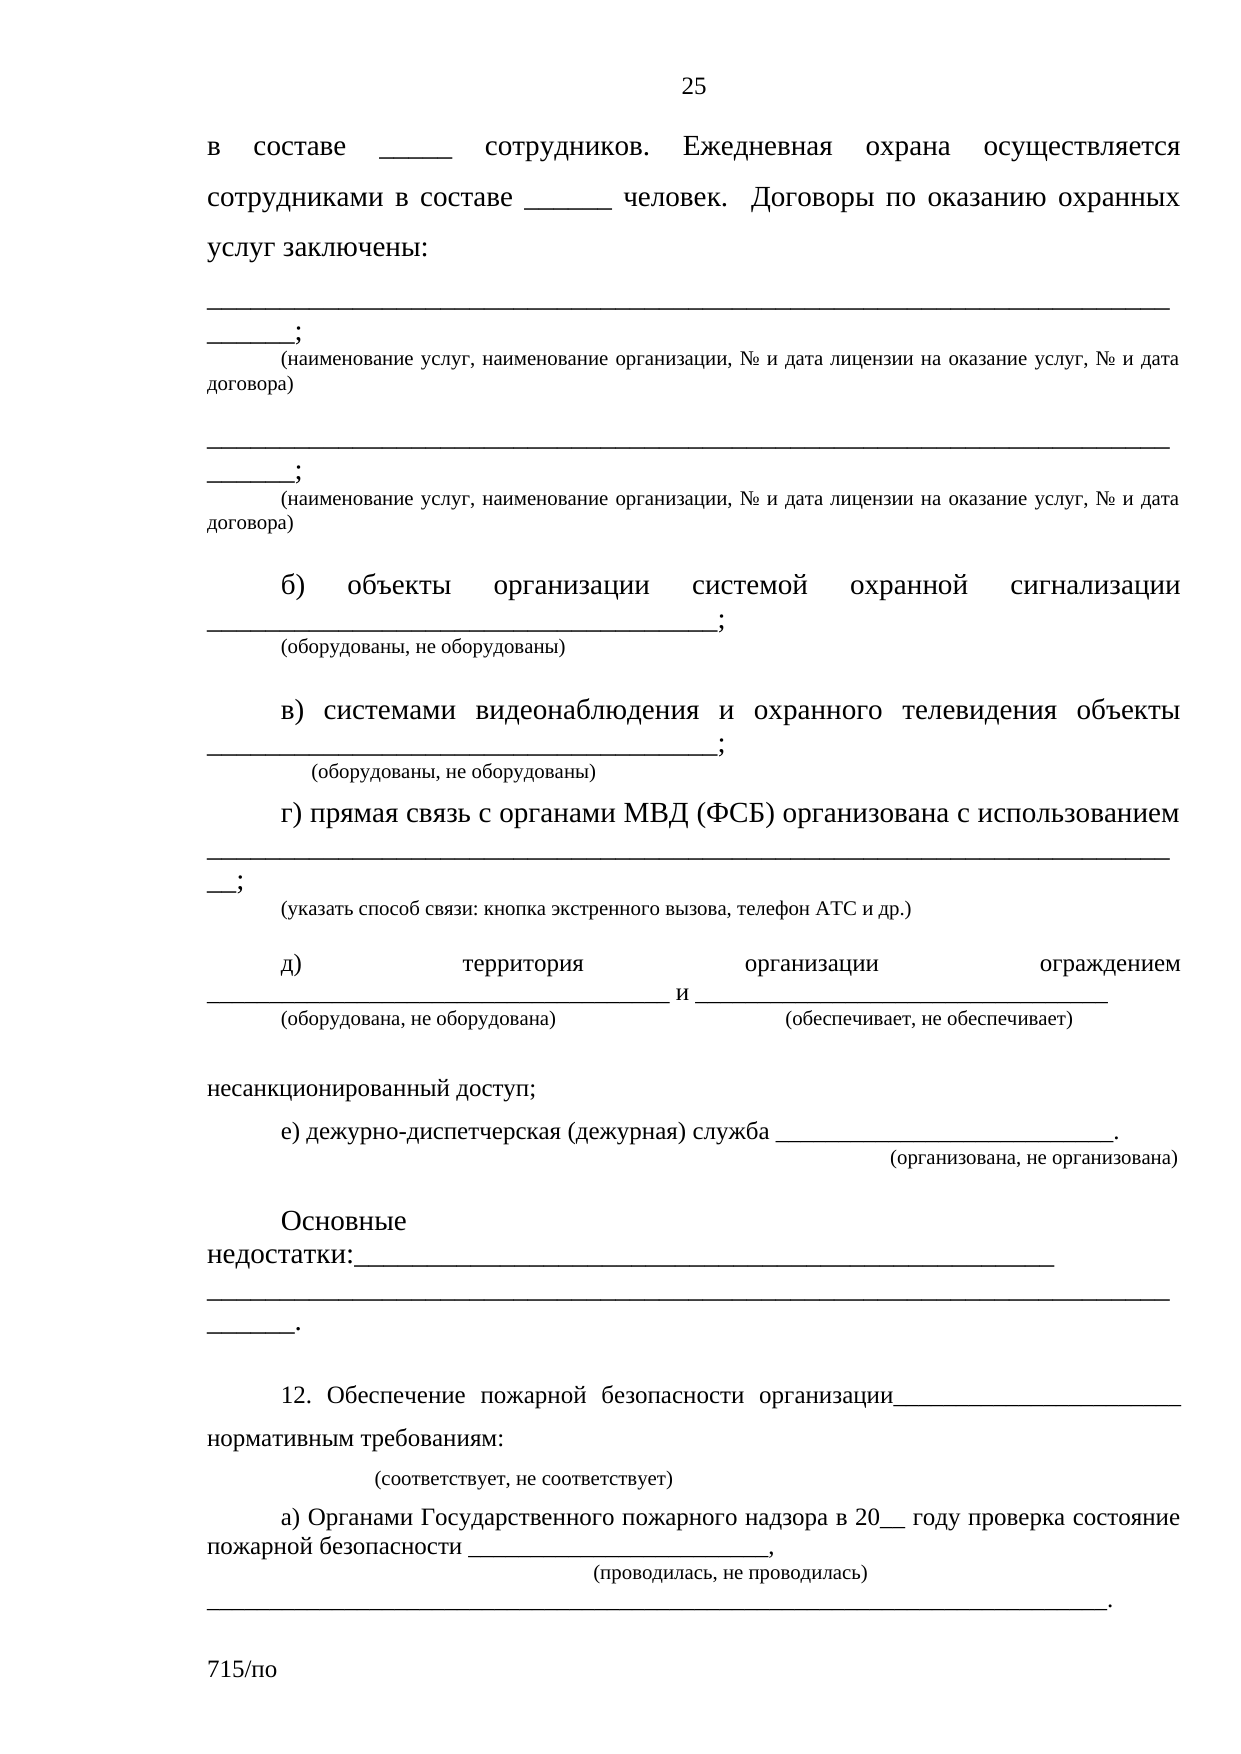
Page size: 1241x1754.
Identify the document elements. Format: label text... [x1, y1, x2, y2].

text Основные недостатки:________________________________________________ [207, 1203, 1181, 1270]
text д) территория организации ограждением _____________________________________ и _________________________________ [207, 948, 1181, 1006]
text (организована, не организована) [207, 1145, 1181, 1169]
text (указать способ связи: кнопка экстренного вызова, телефон АТС и др.) [207, 896, 1181, 920]
text ________________________________________________________________________; [207, 418, 1181, 486]
text ________________________________________________________________________. [207, 1270, 1181, 1337]
text а) Органами Государственного пожарного надзора в 20__ году проверка состояние пожарной безопасности ________________________, [207, 1502, 1181, 1560]
text несанкционированный доступ; [207, 1073, 1181, 1102]
text 12. Обеспечение пожарной безопасности организации_______________________ нормативным требованиям: [207, 1380, 1181, 1452]
text (соответствует, не соответствует) [207, 1466, 1181, 1490]
text в составе _____ сотрудников. Ежедневная охрана осуществляется сотрудниками в составе ______ человек. Договоры по оказанию охранных услуг заключены: [207, 128, 1181, 262]
text б) объекты организации системой охранной сигнализации ___________________________________; [207, 567, 1181, 634]
text ________________________________________________________________________. [207, 1584, 1181, 1613]
text (оборудованы, не оборудованы) [207, 759, 1181, 783]
text (оборудованы, не оборудованы) [207, 634, 1181, 658]
text (наименование услуг, наименование организации, № и дата лицензии на оказание услуг, № и дата договора) [207, 346, 1181, 394]
text (оборудована, не оборудована) (обеспечивает, не обеспечивает) [207, 1006, 1181, 1030]
text г) прямая связь с органами МВД (ФСБ) организована с использованием ____________________________________________________________________; [207, 795, 1181, 896]
text (наименование услуг, наименование организации, № и дата лицензии на оказание услуг, № и дата договора) [207, 486, 1181, 534]
text (проводилась, не проводилась) [207, 1560, 1181, 1584]
text ________________________________________________________________________; [207, 279, 1181, 346]
text в) системами видеонаблюдения и охранного телевидения объекты ___________________________________; [207, 692, 1181, 759]
text е) дежурно-диспетчерская (дежурная) служба ___________________________. [207, 1116, 1181, 1145]
